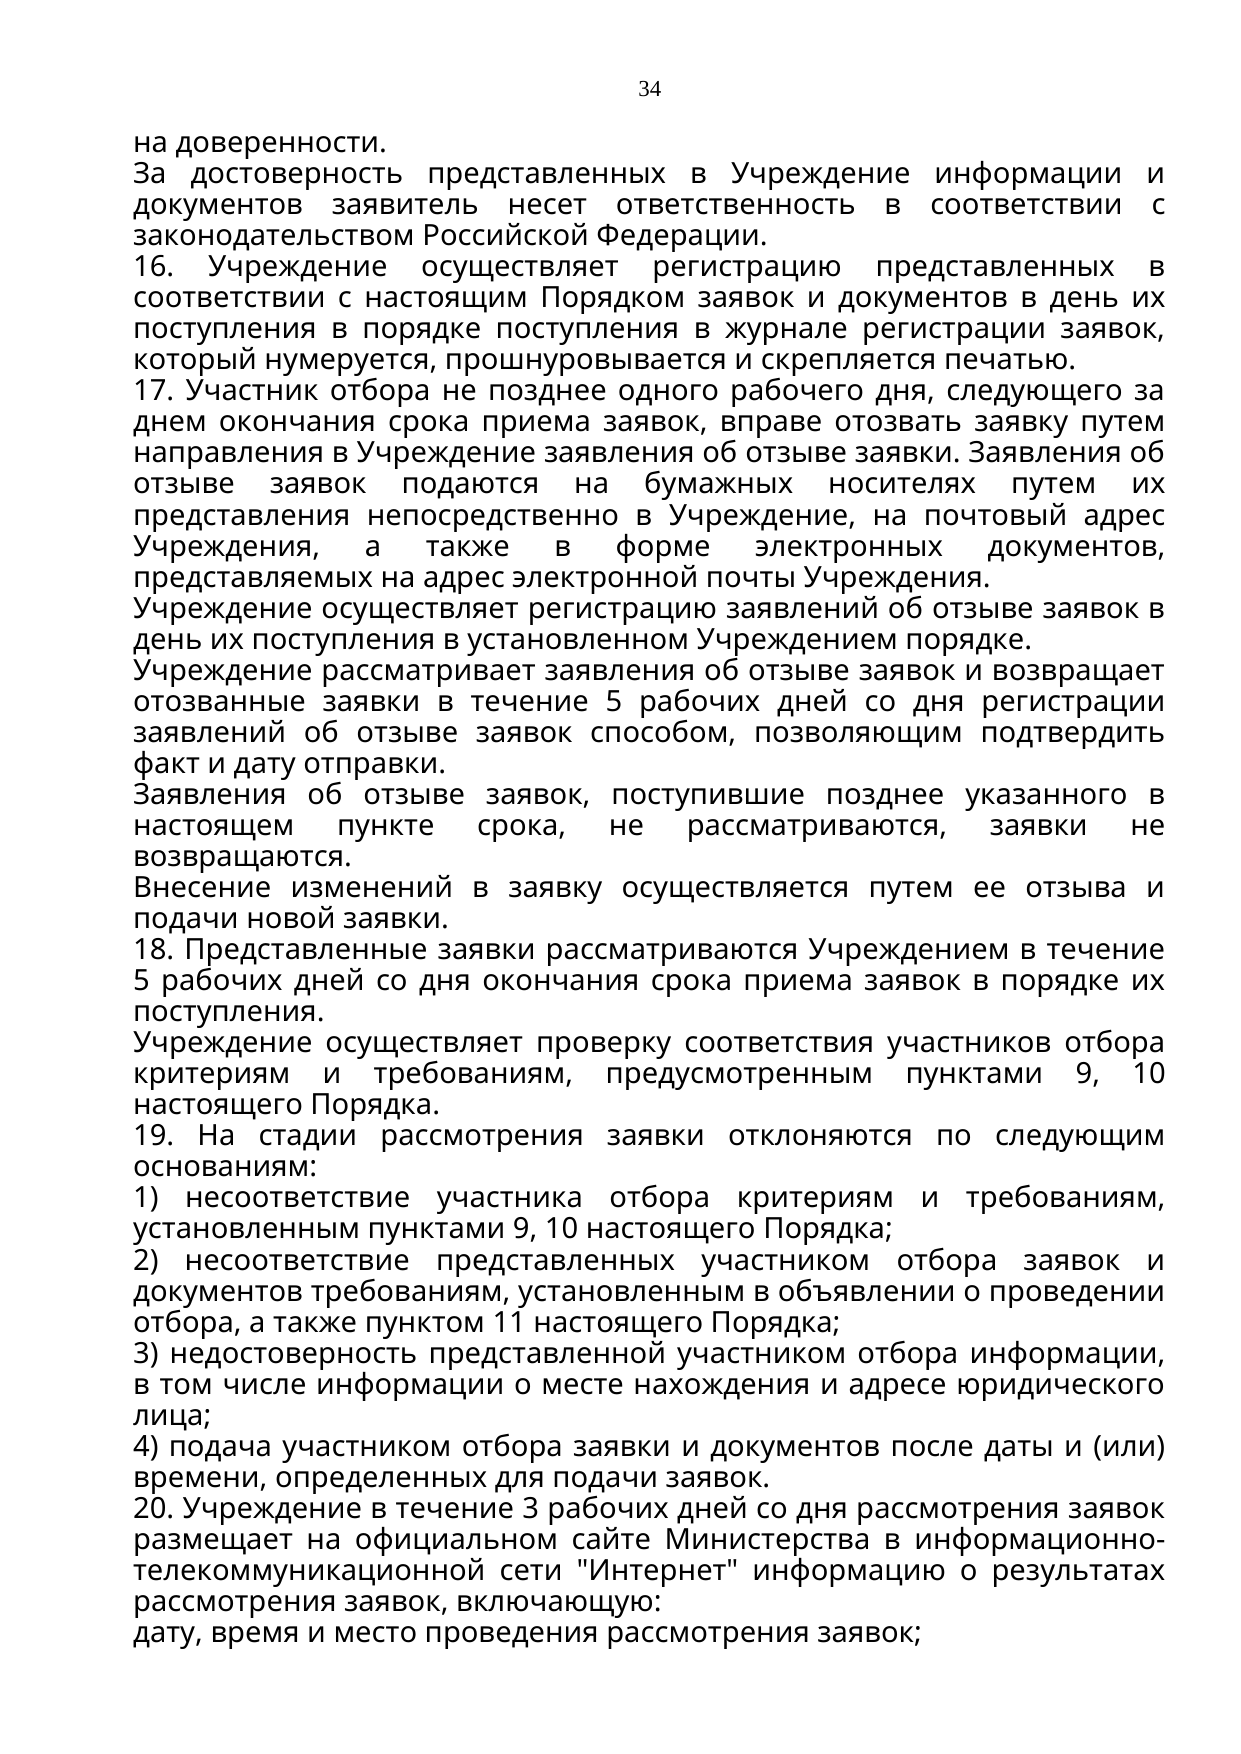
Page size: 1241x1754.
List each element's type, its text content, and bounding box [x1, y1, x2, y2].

text За достоверность представленных в Учреждение информации и документов заявитель несет ответственность в соответствии с законодательством Российской Федерации. [133, 159, 1166, 252]
text 18. Представленные заявки рассматриваются Учреждением в течение 5 рабочих дней со дня окончания срока приема заявок в порядке их поступления. [133, 935, 1166, 1028]
text Учреждение рассматривает заявления об отзыве заявок и возвращает отозванные заявки в течение 5 рабочих дней со дня регистрации заявлений об отзыве заявок способом, позволяющим подтвердить факт и дату отправки. [133, 655, 1166, 779]
text 20. Учреждение в течение 3 рабочих дней со дня рассмотрения заявок размещает на официальном сайте Министерства в информационно-телекоммуникационной сети "Интернет" информацию о результатах рассмотрения заявок, включающую: [133, 1493, 1166, 1618]
text 16. Учреждение осуществляет регистрацию представленных в соответствии с настоящим Порядком заявок и документов в день их поступления в порядке поступления в журнале регистрации заявок, который нумеруется, прошнуровывается и скрепляется печатью. [133, 252, 1166, 376]
text дату, время и место проведения рассмотрения заявок; [133, 1618, 1166, 1649]
text 1) несоответствие участника отбора критериям и требованиям, установленным пунктами 9, 10 настоящего Порядка; [133, 1183, 1166, 1245]
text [133, 128, 1166, 159]
text Заявления об отзыве заявок, поступившие позднее указанного в настоящем пункте срока, не рассматриваются, заявки не возвращаются. [133, 779, 1166, 873]
text 19. На стадии рассмотрения заявки отклоняются по следующим основаниям: [133, 1121, 1166, 1183]
text Учреждение осуществляет регистрацию заявлений об отзыве заявок в день их поступления в установленном Учреждением порядке. [133, 593, 1166, 655]
text 2) несоответствие представленных участником отбора заявок и документов требованиям, установленным в объявлении о проведении отбора, а также пунктом 11 настоящего Порядка; [133, 1245, 1166, 1338]
text 3) недостоверность представленной участником отбора информации, в том числе информации о месте нахождения и адресе юридического лица; [133, 1338, 1166, 1431]
text Учреждение осуществляет проверку соответствия участников отбора критериям и требованиям, предусмотренным пунктами 9, 10 настоящего Порядка. [133, 1028, 1166, 1121]
text 17. Участник отбора не позднее одного рабочего дня, следующего за днем окончания срока приема заявок, вправе отозвать заявку путем направления в Учреждение заявления об отзыве заявки. Заявления об отзыве заявок подаются на бумажных носителях путем их представления непосредственно в Учреждение, на почтовый адрес Учреждения, а также в форме электронных документов, представляемых на адрес электронной почты Учреждения. [133, 376, 1166, 593]
text Внесение изменений в заявку осуществляется путем ее отзыва и подачи новой заявки. [133, 873, 1166, 935]
text 4) подача участником отбора заявки и документов после даты и (или) времени, определенных для подачи заявок. [133, 1431, 1166, 1493]
